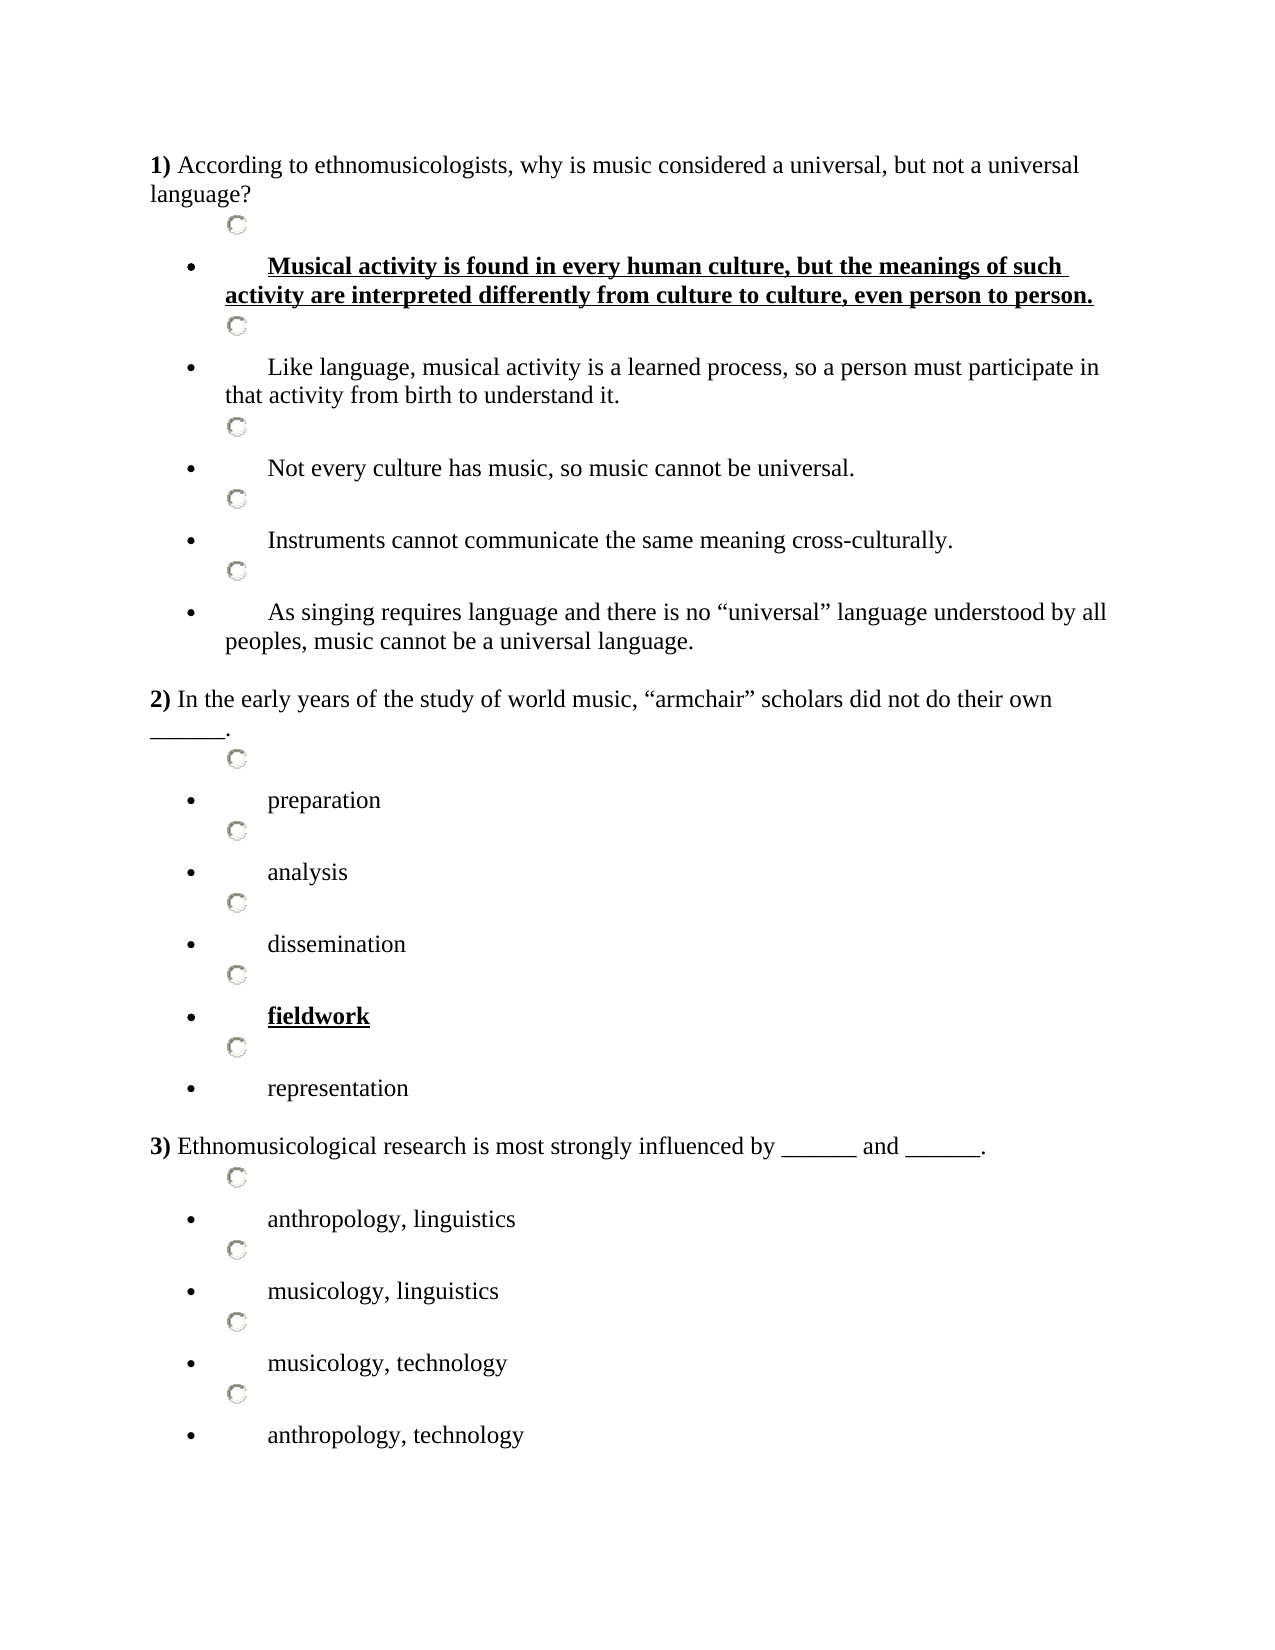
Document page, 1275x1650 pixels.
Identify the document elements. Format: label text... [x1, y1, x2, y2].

text 3) Ethnomusicological research is most strongly influenced by ______ and ______. [150, 1131, 1125, 1160]
list anthropology, linguistics [187, 1160, 1125, 1232]
list musicology, technology [187, 1304, 1125, 1377]
list Like language, musical activity is a learned process, so a person must participate in that activity from birth to understand it. [187, 308, 1125, 409]
list fieldwork [187, 958, 1125, 1030]
text 2) In the early years of the study of world music, “armchair” scholars did not do their own ______. [150, 684, 1125, 741]
list Musical activity is found in every human culture, but the meanings of such activity are interpreted differently from culture to culture, even person to person. [187, 207, 1125, 308]
list musicology, linguistics [187, 1232, 1125, 1304]
list Instruments cannot communicate the same meaning cross-culturally. [187, 482, 1125, 554]
text 1) According to ethnomusicologists, why is music considered a universal, but not a universal language? [150, 150, 1125, 207]
list Not every culture has music, so music cannot be universal. [187, 409, 1125, 482]
list preparation [187, 741, 1125, 813]
list dissemination [187, 886, 1125, 958]
list representation [187, 1030, 1125, 1102]
list analysis [187, 813, 1125, 886]
list anthropology, technology [187, 1377, 1125, 1449]
list As singing requires language and there is no “universal” language understood by all peoples, music cannot be a universal language. [187, 554, 1125, 655]
